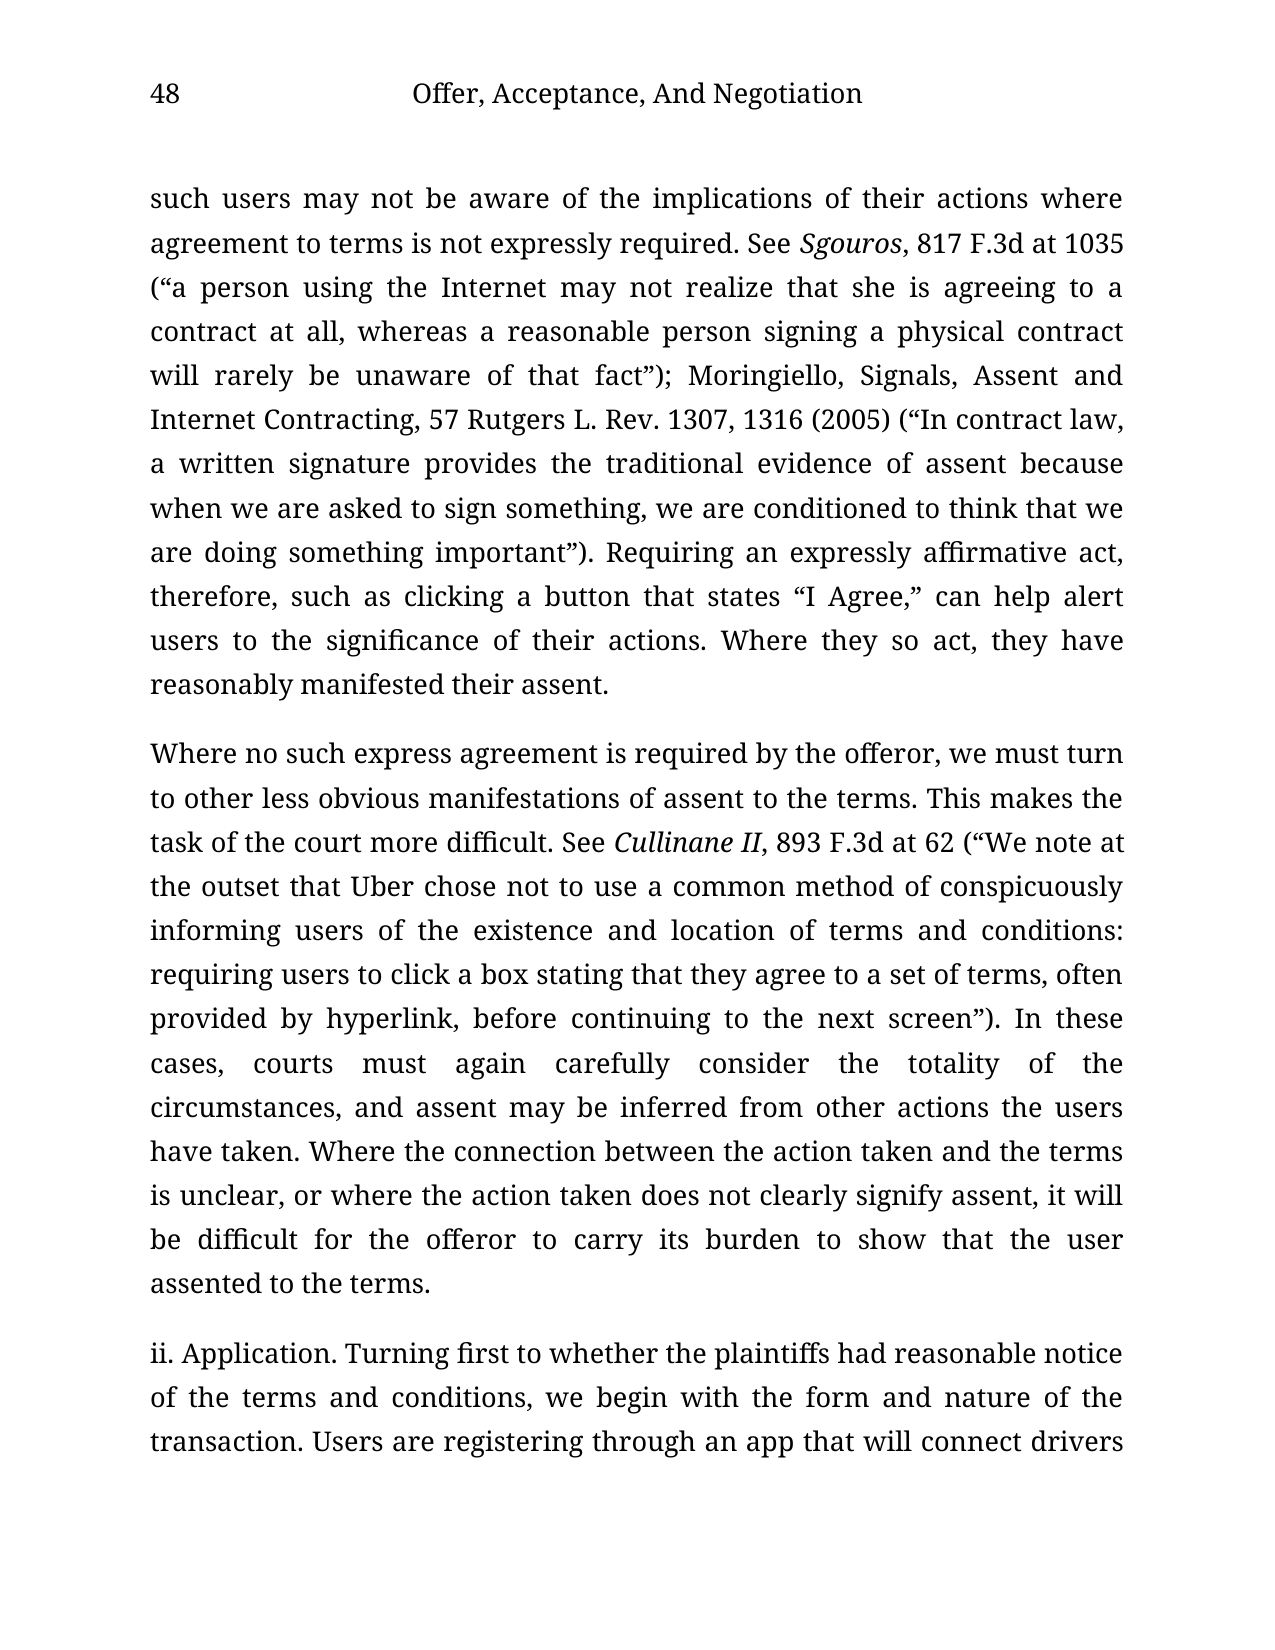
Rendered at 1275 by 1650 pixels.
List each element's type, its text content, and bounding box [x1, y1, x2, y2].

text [150, 1334, 1125, 1459]
text Where no such express agreement is required by the offeror, we must turn to other less obvious manifestations of assent to the terms. This makes the task of the court more difficult. See Cullinane II, 893 F.3d at 62 (“We note at the outset that Uber chose not to use a common method of conspicuously informing users of the existence and location of terms and conditions: requiring users to click a box stating that they agree to a set of terms, often provided by hyperlink, before continuing to the next screen”). In these cases, courts must again carefully consider the totality of the circumstances, and assent may be inferred from other actions the users have taken. Where the connection between the action taken and the terms is unclear, or where the action taken does not clearly signify assent, it will be difficult for the offeror to carry its burden to show that the user assented to the terms. [150, 735, 1125, 1302]
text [150, 180, 1125, 703]
